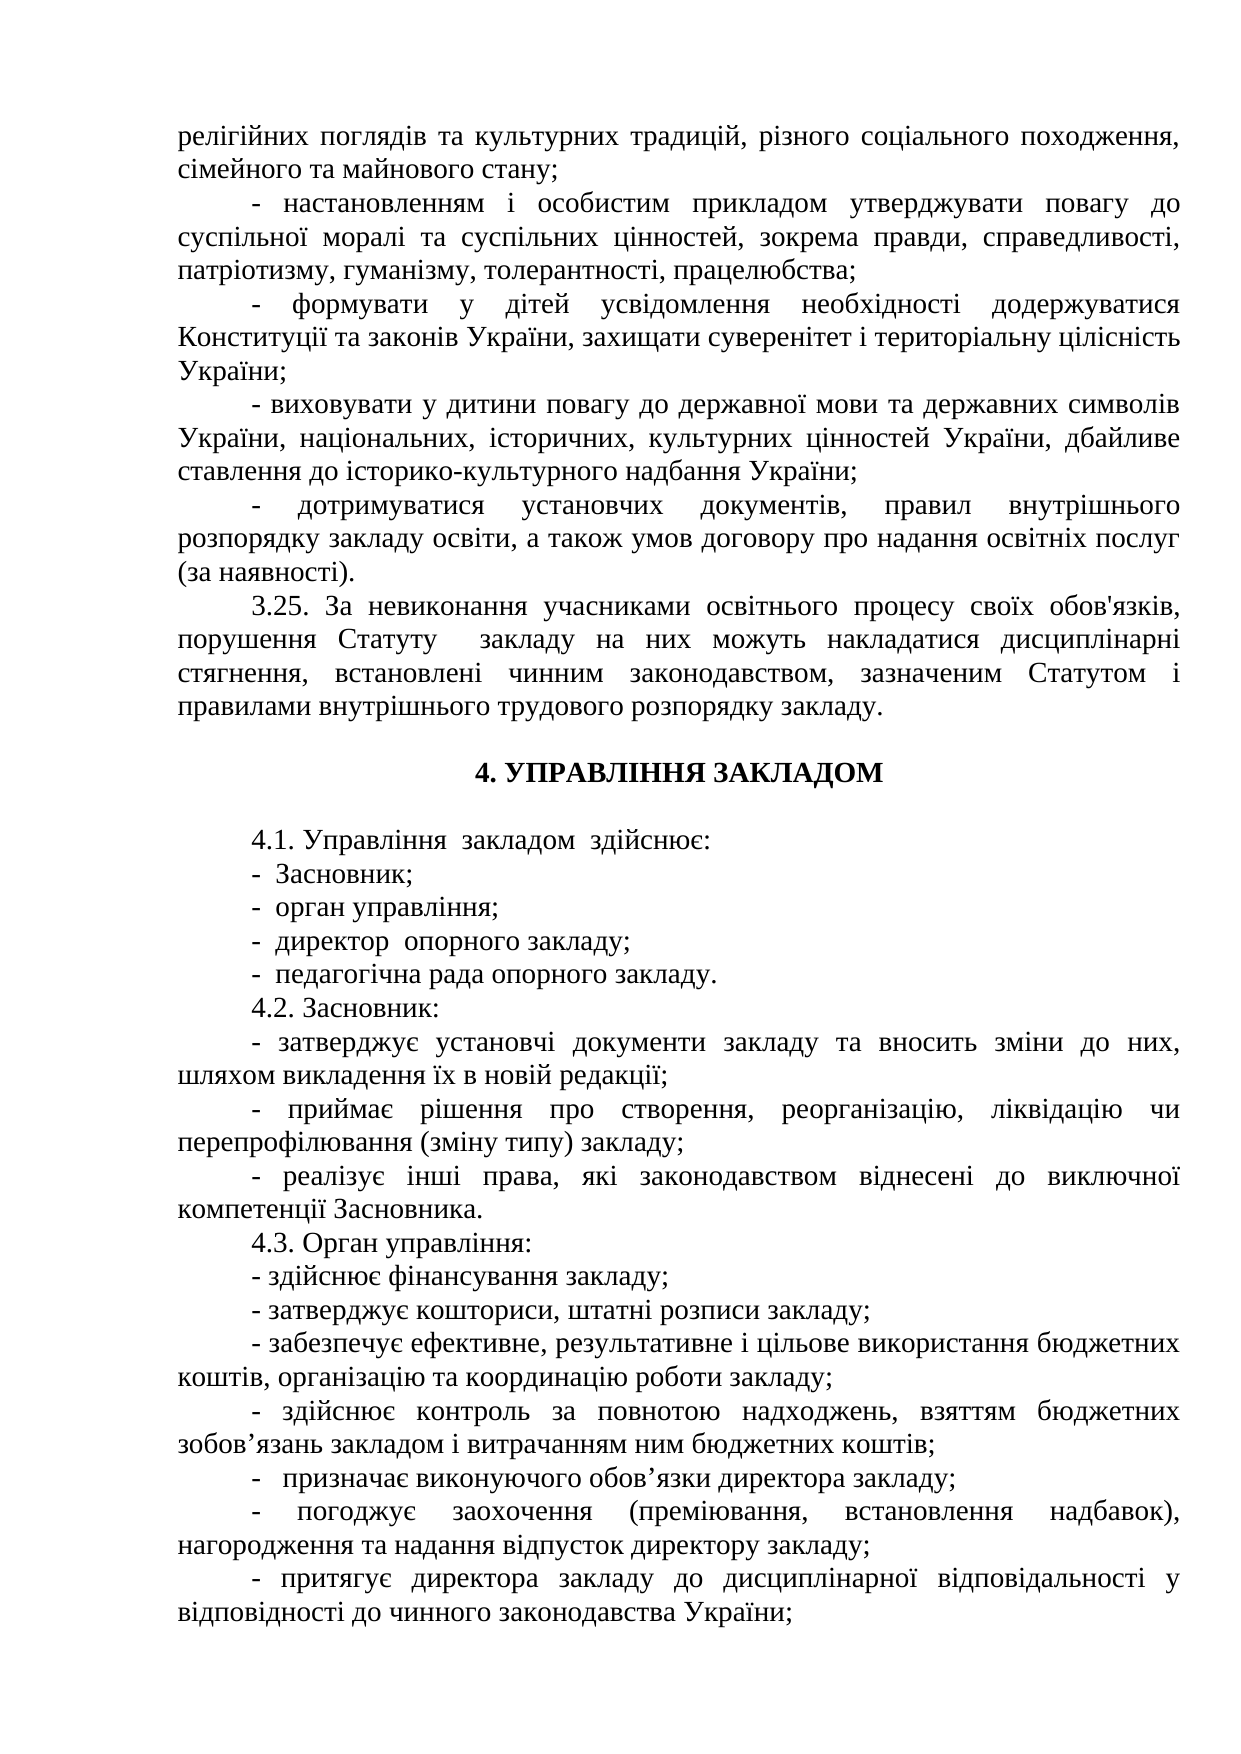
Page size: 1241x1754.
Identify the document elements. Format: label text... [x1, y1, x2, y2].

text 4.2. Засновник: [177, 990, 1181, 1024]
text 3.25. За невиконання учасниками освітнього процесу своїх обов'язків, порушення Статуту закладу на них можуть накладатися дисциплінарні стягнення, встановлені чинним законодавством, зазначеним Статутом і правилами внутрішнього трудового розпорядку закладу. [177, 588, 1181, 722]
text - педагогічна рада опорного закладу. [177, 957, 1181, 990]
text - директор опорного закладу; [177, 923, 1181, 957]
text - настановленням і особистим прикладом утверджувати повагу до суспільної моралі та суспільних цінностей, зокрема правди, справедливості, патріотизму, гуманізму, толерантності, працелюбства; [177, 185, 1181, 286]
text - здійснює фінансування закладу; [177, 1258, 1181, 1292]
text - дотримуватися установчих документів, правил внутрішнього розпорядку закладу освіти, а також умов договору про надання освітніх послуг (за наявності). [177, 487, 1181, 588]
text - затверджує установчі документи закладу та вносить зміни до них, шляхом викладення їх в новій редакції; [177, 1024, 1181, 1091]
text - реалізує інші права, які законодавством віднесені до виключної компетенції Засновника. [177, 1158, 1181, 1225]
text - затверджує кошториси, штатні розписи закладу; [177, 1292, 1181, 1326]
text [177, 118, 1181, 185]
text - погоджує заохочення (преміювання, встановлення надбавок), нагородження та надання відпусток директору закладу; [177, 1493, 1181, 1560]
text - орган управління; [177, 889, 1181, 923]
text - Засновник; [177, 856, 1181, 889]
text - формувати у дітей усвідомлення необхідності додержуватися Конституції та законів України, захищати суверенітет і територіальну цілісність України; [177, 286, 1181, 386]
text - притягує директора закладу до дисциплінарної відповідальності у відповідності до чинного законодавства України; [177, 1560, 1181, 1627]
text - забезпечує ефективне, результативне і цільове використання бюджетних коштів, організацію та координацію роботи закладу; [177, 1326, 1181, 1393]
text - здійснює контроль за повнотою надходжень, взяттям бюджетних зобов’язань закладом і витрачанням ним бюджетних коштів; [177, 1393, 1181, 1460]
text 4.3. Орган управління: [177, 1225, 1181, 1258]
text 4.1. Управління закладом здійснює: [177, 822, 1181, 856]
text - призначає виконуючого обов’язки директора закладу; [177, 1460, 1181, 1493]
text - приймає рішення про створення, реорганізацію, ліквідацію чи перепрофілювання (зміну типу) закладу; [177, 1091, 1181, 1158]
text 4. УПРАВЛІННЯ ЗАКЛАДОМ [177, 755, 1181, 789]
text - виховувати у дитини повагу до державної мови та державних символів України, національних, історичних, культурних цінностей України, дбайливе ставлення до історико-культурного надбання України; [177, 386, 1181, 487]
